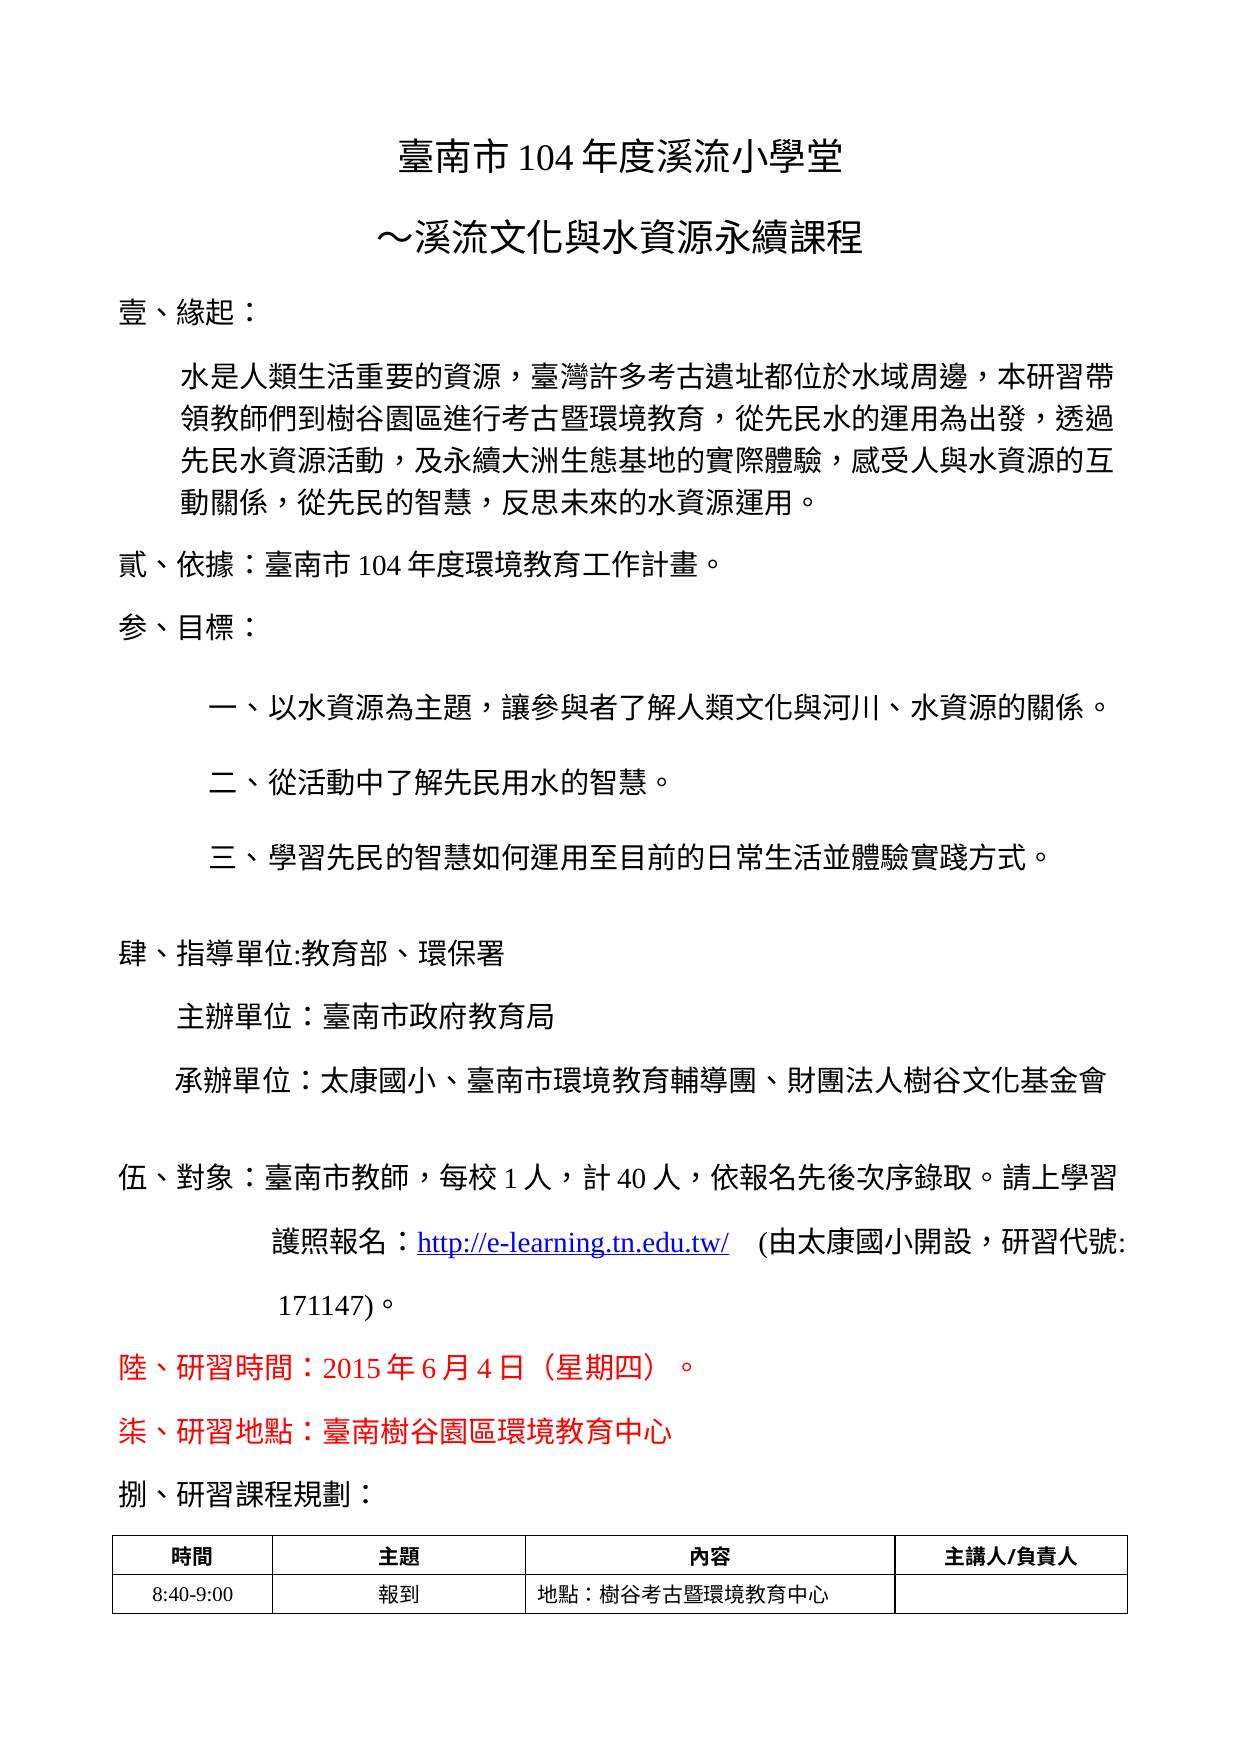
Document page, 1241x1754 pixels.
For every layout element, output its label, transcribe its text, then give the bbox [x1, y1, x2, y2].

text 伍、對象：臺南市教師，每校1人，計40人，依報名先後次序錄取。請上學習護照報名：http://e-learning.tn.edu.tw/ (由太康國小開設，研習代號: 171147)。 [118, 1155, 1122, 1324]
table_cell 8:40-9:00 [113, 1575, 272, 1612]
text 水是人類生活重要的資源，臺灣許多考古遺址都位於水域周邊，本研習帶領教師們到樹谷園區進行考古暨環境教育，從先民水的運用為出發，透過先民水資源活動，及永續大洲生態基地的實際體驗，感受人與水資源的互動關係，從先民的智慧，反思未來的水資源運用。 [137, 353, 1122, 522]
text 参、目標： [118, 604, 1122, 647]
list 學習先民的智慧如何運用至目前的日常生活並體驗實踐方式。 [208, 818, 1122, 893]
table_header 主題 [273, 1536, 525, 1574]
table_header 時間 [113, 1536, 272, 1574]
text 柒、研習地點：臺南樹谷園區環境教育中心 [118, 1408, 1122, 1451]
text 捌、研習課程規劃： [118, 1472, 1122, 1514]
text 肆、指導單位:教育部、環保署 [118, 930, 1122, 973]
table_cell [896, 1575, 1127, 1612]
list 以水資源為主題，讓參與者了解人類文化與河川、水資源的關係。 [209, 668, 1122, 743]
table_header 內容 [526, 1536, 894, 1574]
text ～溪流文化與水資源永續課程 [118, 208, 1122, 263]
table_header 主講人/負責人 [896, 1536, 1127, 1574]
table_cell 報到 [273, 1575, 525, 1612]
text 貳、依據：臺南市104年度環境教育工作計畫。 [118, 541, 1122, 583]
table_cell 地點：樹谷考古暨環境教育中心 [526, 1575, 894, 1612]
list 從活動中了解先民用水的智慧。 [209, 743, 1122, 818]
text 主辦單位：臺南市政府教育局 [176, 994, 1122, 1036]
text 承辦單位：太康國小、臺南市環境教育輔導團、財團法人樹谷文化基金會 [174, 1057, 1122, 1099]
text 臺南市104年度溪流小學堂 [118, 127, 1122, 181]
text 壹、緣起： [118, 290, 1122, 332]
text 陸、研習時間：2015年6月4日（星期四）。 [118, 1345, 1122, 1387]
